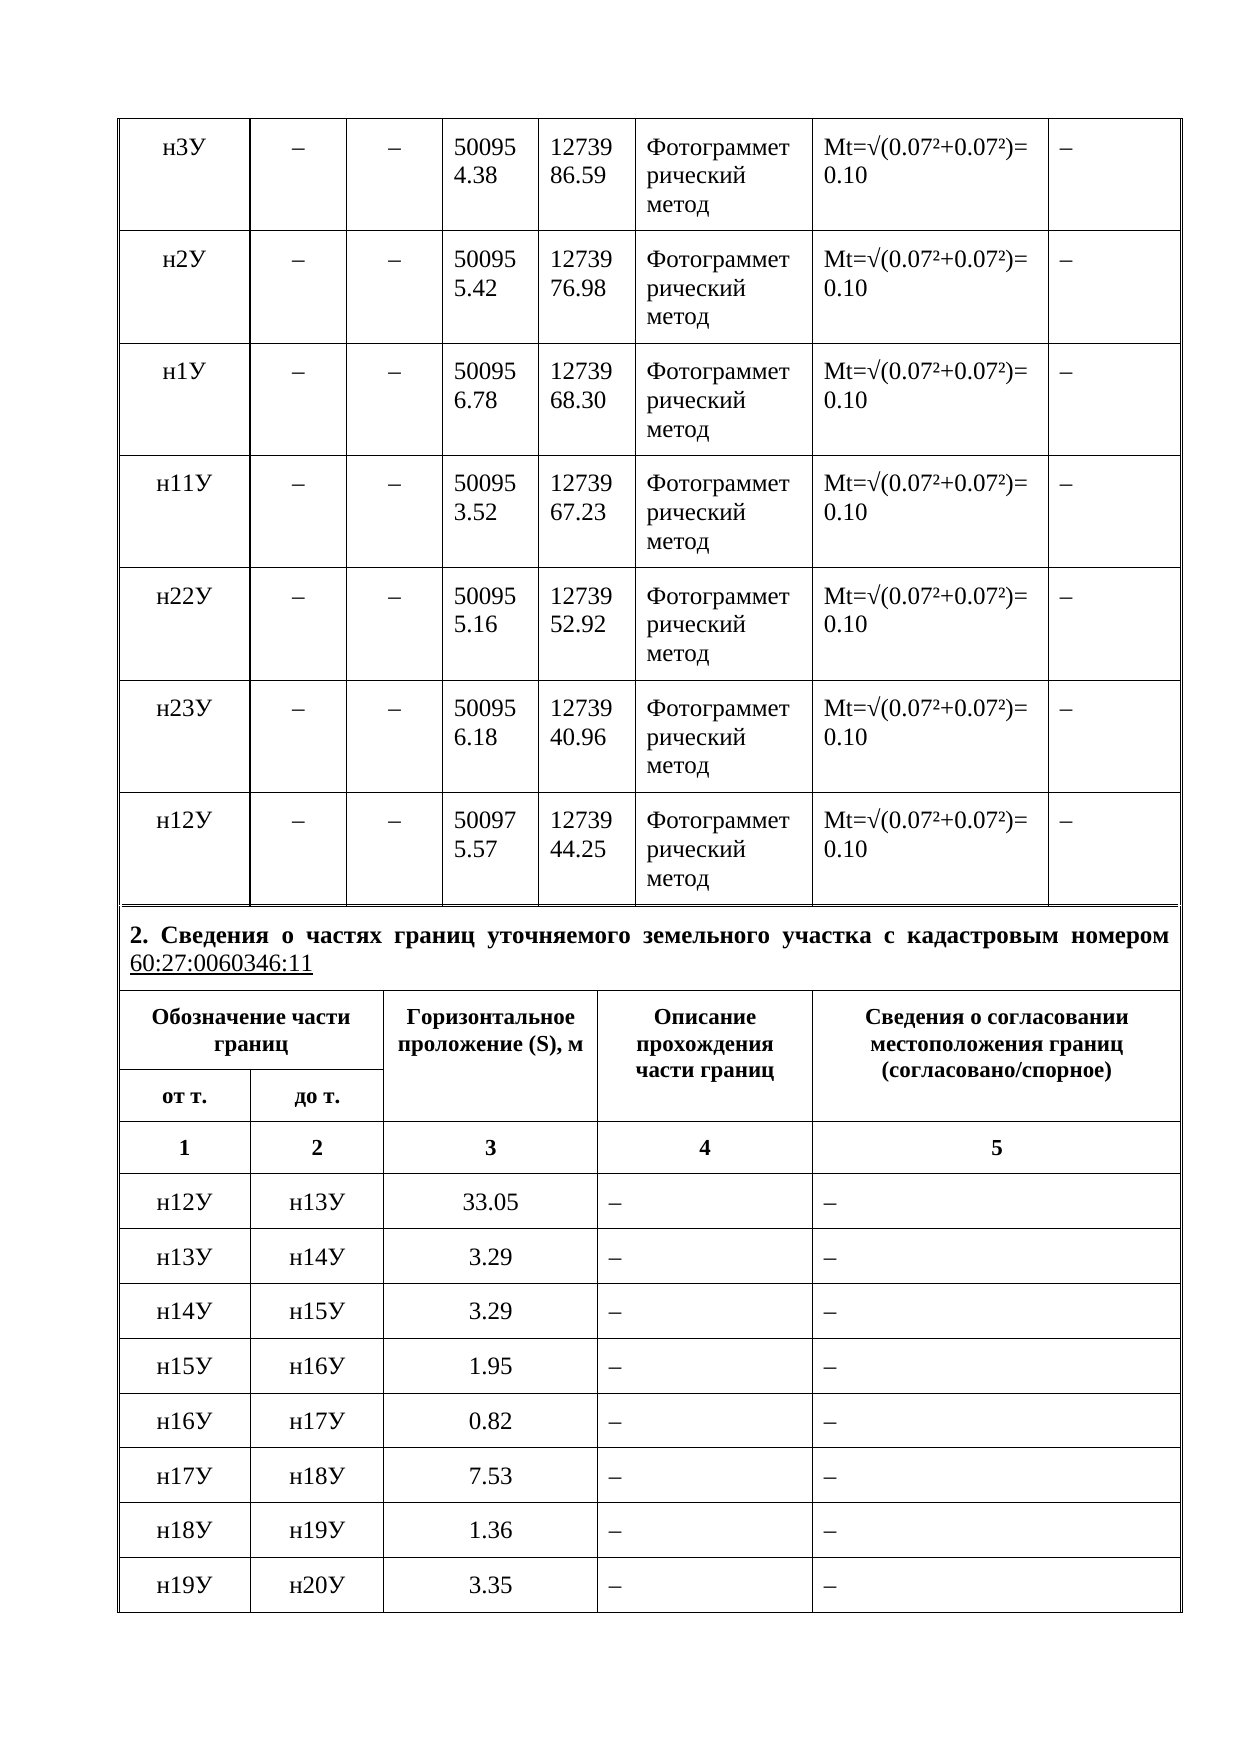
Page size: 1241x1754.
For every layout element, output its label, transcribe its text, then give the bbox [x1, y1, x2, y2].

table_cell – [598, 1339, 812, 1392]
table_cell н23У [120, 681, 249, 792]
table_cell 1.95 [384, 1339, 597, 1392]
table_cell Фотограмметрический метод [636, 456, 812, 567]
table_cell – [347, 344, 442, 455]
table_cell н13У [120, 1229, 250, 1283]
table_cell н11У [120, 456, 249, 567]
table_cell Фотограмметрический метод [636, 568, 812, 679]
table_cell н14У [251, 1229, 383, 1283]
table_cell Фотограмметрический метод [636, 681, 812, 792]
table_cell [813, 119, 1048, 230]
table_cell – [347, 793, 442, 904]
table_cell 500975.57 [443, 793, 538, 904]
table_cell – [1049, 344, 1180, 455]
table_cell – [251, 119, 346, 230]
table_cell 1.36 [384, 1503, 597, 1557]
table_cell – [1049, 681, 1180, 792]
table_cell н19У [120, 1558, 250, 1612]
table_cell Mt=√(0.07²+0.07²)=0.10 [813, 568, 1048, 679]
table_cell 1273940.96 [539, 681, 635, 792]
table_cell – [1049, 231, 1180, 343]
table_cell Фотограмметрический метод [636, 793, 812, 904]
table_cell 2 [251, 1122, 383, 1173]
table_cell – [347, 119, 442, 230]
table_cell – [251, 568, 346, 679]
table_cell – [598, 1503, 812, 1557]
table_cell 7.53 [384, 1448, 597, 1502]
table_cell Обозначение части границ [120, 991, 383, 1068]
table_cell 500955.42 [443, 231, 538, 343]
table_cell – [813, 1229, 1180, 1283]
table_cell – [598, 1174, 812, 1228]
table_cell до т. [251, 1070, 383, 1121]
table_cell 1273986.59 [539, 119, 635, 230]
table_cell 1273944.25 [539, 793, 635, 904]
table_cell – [251, 681, 346, 792]
table_cell н12У [120, 1174, 250, 1228]
table_cell н20У [251, 1558, 383, 1612]
table_cell н3У [120, 119, 249, 230]
table_cell 3 [384, 1122, 597, 1173]
table_cell – [813, 1394, 1180, 1447]
table_cell Mt=√(0.07²+0.07²)=0.10 [813, 456, 1048, 567]
table_cell 500956.18 [443, 681, 538, 792]
table_cell Mt=√(0.07²+0.07²)=0.10 [813, 681, 1048, 792]
table_cell 5 [813, 1122, 1180, 1173]
table_cell 33.05 [384, 1174, 597, 1228]
table_cell н15У [120, 1339, 250, 1392]
table_cell 1273968.30 [539, 344, 635, 455]
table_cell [636, 119, 812, 230]
table_cell – [813, 1284, 1180, 1338]
table_cell – [813, 1174, 1180, 1228]
table_cell – [598, 1448, 812, 1502]
table_cell – [598, 1558, 812, 1612]
table_cell 3.29 [384, 1229, 597, 1283]
table_cell – [251, 456, 346, 567]
table_cell 4 [598, 1122, 812, 1173]
table_cell – [598, 1229, 812, 1283]
table_cell – [813, 1448, 1180, 1502]
table_cell 1273976.98 [539, 231, 635, 343]
table_cell – [347, 456, 442, 567]
table_cell 3.35 [384, 1558, 597, 1612]
table_cell 500953.52 [443, 456, 538, 567]
table_cell 500956.78 [443, 344, 538, 455]
table_cell н12У [120, 793, 249, 904]
table_cell – [598, 1394, 812, 1447]
table_cell н17У [120, 1448, 250, 1502]
table_cell – [1049, 568, 1180, 679]
table_cell – [813, 1503, 1180, 1557]
table_cell Сведения о согласовании местоположения границ (согласовано/спорное) [813, 991, 1180, 1121]
table_cell н16У [120, 1394, 250, 1447]
table_cell – [347, 681, 442, 792]
table_cell – [251, 793, 346, 904]
table_cell – [251, 344, 346, 455]
table_cell – [1049, 119, 1180, 230]
table_cell 1273952.92 [539, 568, 635, 679]
table_cell н16У [251, 1339, 383, 1392]
table_cell н13У [251, 1174, 383, 1228]
table_cell н18У [251, 1448, 383, 1502]
table_cell – [1049, 456, 1180, 567]
table_cell 500955.16 [443, 568, 538, 679]
table_cell – [1049, 793, 1180, 904]
table_cell – [347, 231, 442, 343]
table_cell Описание прохождения части границ [598, 991, 812, 1121]
table_cell 1 [120, 1122, 250, 1173]
table_cell 2. Сведения о частях границ уточняемого земельного участка с кадастровым номером 60:27:0060346:11 [118, 904, 1181, 990]
table_cell – [598, 1284, 812, 1338]
table_cell 1273967.23 [539, 456, 635, 567]
table_cell Горизонтальное проложение (S), м [384, 991, 597, 1121]
table_cell от т. [120, 1070, 250, 1121]
table_cell Фотограмметрический метод [636, 231, 812, 343]
table_cell Фотограмметрический метод [636, 344, 812, 455]
table_cell 0.82 [384, 1394, 597, 1447]
table_cell Mt=√(0.07²+0.07²)=0.10 [813, 793, 1048, 904]
table_cell – [813, 1558, 1180, 1612]
table_cell н15У [251, 1284, 383, 1338]
table_cell н2У [120, 231, 249, 343]
table_cell н14У [120, 1284, 250, 1338]
table_cell н22У [120, 568, 249, 679]
table_cell н18У [120, 1503, 250, 1557]
table_cell н19У [251, 1503, 383, 1557]
table_cell – [347, 568, 442, 679]
table_cell 500954.38 [443, 119, 538, 230]
table_cell Mt=√(0.07²+0.07²)=0.10 [813, 231, 1048, 343]
table_cell Mt=√(0.07²+0.07²)=0.10 [813, 344, 1048, 455]
table_cell – [813, 1339, 1180, 1392]
table_cell н1У [120, 344, 249, 455]
table_cell 3.29 [384, 1284, 597, 1338]
table_cell – [251, 231, 346, 343]
table_cell н17У [251, 1394, 383, 1447]
